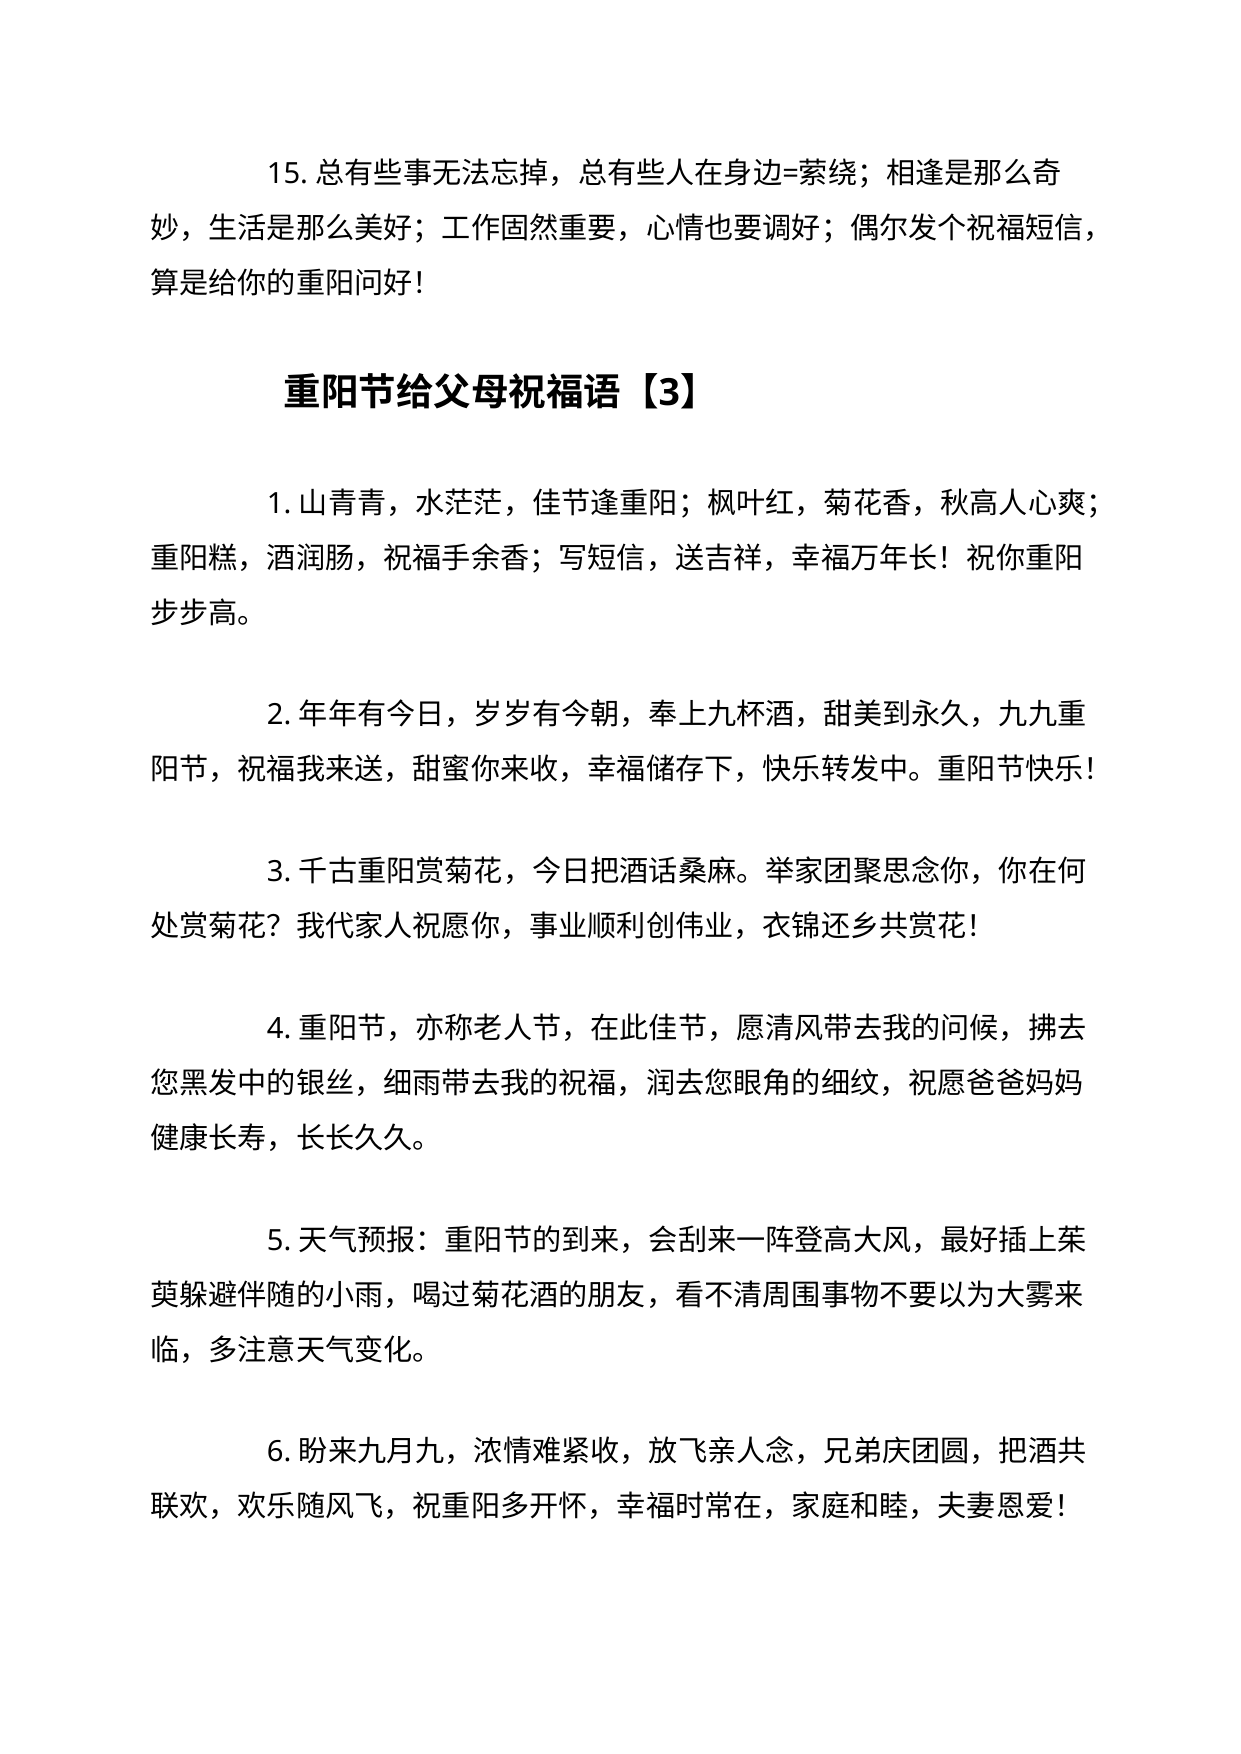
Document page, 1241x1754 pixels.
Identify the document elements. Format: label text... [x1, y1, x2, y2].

text 2. 年年有今日，岁岁有今朝，奉上九杯酒，甜美到永久，九九重阳节，祝福我来送，甜蜜你来收，幸福储存下，快乐转发中。重阳节快乐！ [150, 691, 1090, 788]
text 重阳节给父母祝福语【3】 [150, 362, 1090, 416]
text 15. 总有些事无法忘掉，总有些人在身边=萦绕；相逢是那么奇妙，生活是那么美好；工作固然重要，心情也要调好；偶尔发个祝福短信，算是给你的重阳问好！ [150, 150, 1090, 302]
text 3. 千古重阳赏菊花，今日把酒话桑麻。举家团聚思念你，你在何处赏菊花？我代家人祝愿你，事业顺利创伟业，衣锦还乡共赏花！ [150, 848, 1090, 945]
text 4. 重阳节，亦称老人节，在此佳节，愿清风带去我的问候，拂去您黑发中的银丝，细雨带去我的祝福，润去您眼角的细纹，祝愿爸爸妈妈健康长寿，长长久久。 [150, 1004, 1090, 1157]
text 6. 盼来九月九，浓情难紧收，放飞亲人念，兄弟庆团圆，把酒共联欢，欢乐随风飞，祝重阳多开怀，幸福时常在，家庭和睦，夫妻恩爱！ [150, 1428, 1090, 1525]
text 5. 天气预报：重阳节的到来，会刮来一阵登高大风，最好插上茱萸躲避伴随的小雨，喝过菊花酒的朋友，看不清周围事物不要以为大雾来临，多注意天气变化。 [150, 1216, 1090, 1368]
text 1. 山青青，水茫茫，佳节逢重阳；枫叶红，菊花香，秋高人心爽；重阳糕，酒润肠，祝福手余香；写短信，送吉祥，幸福万年长！祝你重阳步步高。 [150, 479, 1090, 631]
